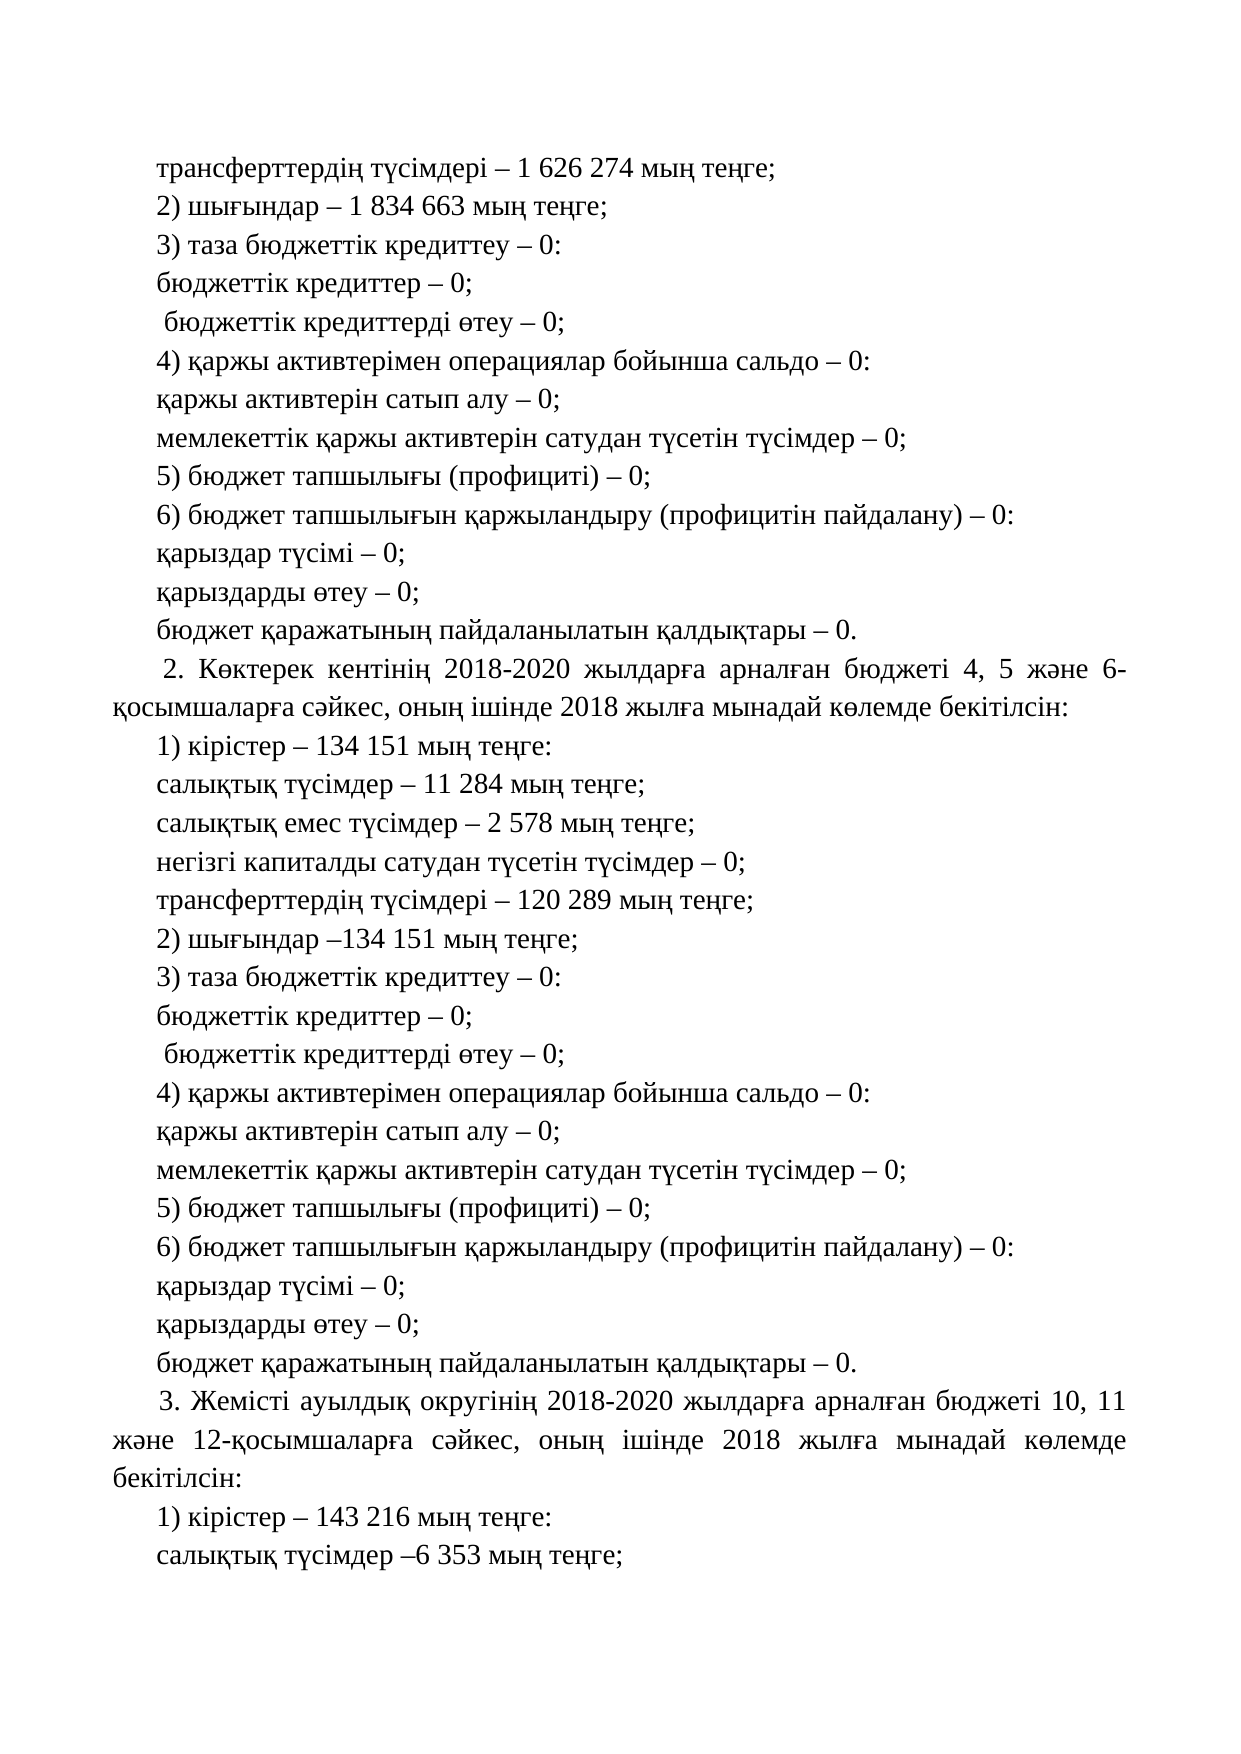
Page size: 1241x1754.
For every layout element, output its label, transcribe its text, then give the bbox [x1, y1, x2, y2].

text 3. Жемісті ауылдық округінің 2018-2020 жылдарға арналған бюджеті 10, 11 және 12-қосымшаларға сәйкес, оның ішінде 2018 жылға мынадай көлемде бекiтiлсiн: [112, 1383, 1128, 1494]
text 1) кiрiстер – 134 151 мың теңге: [112, 728, 1128, 762]
text салықтық түсiмдер – 11 284 мың теңге; [112, 767, 1128, 800]
text салықтық емес түсiмдер – 2 578 мың теңге; [112, 805, 1128, 839]
text мемлекеттік қаржы активтерін сатудан түсетін түсімдер – 0; [112, 1152, 1128, 1186]
text 4) қаржы активтерімен операциялар бойынша сальдо – 0: [112, 1075, 1128, 1108]
text трансферттердiң түсiмдерi – 120 289 мың теңге; [112, 882, 1128, 916]
text 4) қаржы активтерімен операциялар бойынша сальдо – 0: [112, 343, 1128, 376]
text 3) таза бюджеттiк кредиттеу – 0: [112, 227, 1128, 261]
text бюджет қаражатының пайдаланылатын қалдықтары – 0. [112, 612, 1128, 646]
text 2) шығындар –134 151 мың теңге; [112, 921, 1128, 954]
text 3) таза бюджеттiк кредиттеу – 0: [112, 959, 1128, 993]
text негiзгi капиталды сатудан түсетiн түсiмдер – 0; [112, 844, 1128, 877]
text бюджеттік кредиттерді өтеу – 0; [112, 1036, 1128, 1070]
text мемлекеттік қаржы активтерін сатудан түсетін түсімдер – 0; [112, 420, 1128, 453]
text салықтық түсiмдер –6 353 мың теңге; [112, 1537, 1128, 1571]
text қарыздарды өтеу – 0; [112, 574, 1128, 607]
text 5) бюджет тапшылығы (профициті) – 0; [112, 1191, 1128, 1224]
text 2) шығындар – 1 834 663 мың теңге; [112, 188, 1128, 222]
text 5) бюджет тапшылығы (профициті) – 0; [112, 458, 1128, 492]
text бюджеттік кредиттер – 0; [112, 266, 1128, 299]
text қаржы активтерін сатып алу – 0; [112, 1113, 1128, 1147]
text трансферттердiң түсiмдерi – 1 626 274 мың теңге; [112, 150, 1128, 183]
text қарыздарды өтеу – 0; [112, 1306, 1128, 1340]
text 1) кiрiстер – 143 216 мың теңге: [112, 1499, 1128, 1532]
text қарыздар түсімі – 0; [112, 1268, 1128, 1301]
text 6) бюджет тапшылығын қаржыландыру (профицитін пайдалану) – 0: [112, 1229, 1128, 1263]
text бюджеттік кредиттерді өтеу – 0; [112, 304, 1128, 338]
text қарыздар түсімі – 0; [112, 535, 1128, 569]
text бюджет қаражатының пайдаланылатын қалдықтары – 0. [112, 1345, 1128, 1378]
text бюджеттік кредиттер – 0; [112, 998, 1128, 1031]
text қаржы активтерін сатып алу – 0; [112, 381, 1128, 415]
text 6) бюджет тапшылығын қаржыландыру (профицитін пайдалану) – 0: [112, 497, 1128, 530]
text 2. Көктерек кентінің 2018-2020 жылдарға арналған бюджеті 4, 5 және 6-қосымшаларға сәйкес, оның ішінде 2018 жылға мынадай көлемде бекiтiлсiн: [112, 651, 1128, 723]
